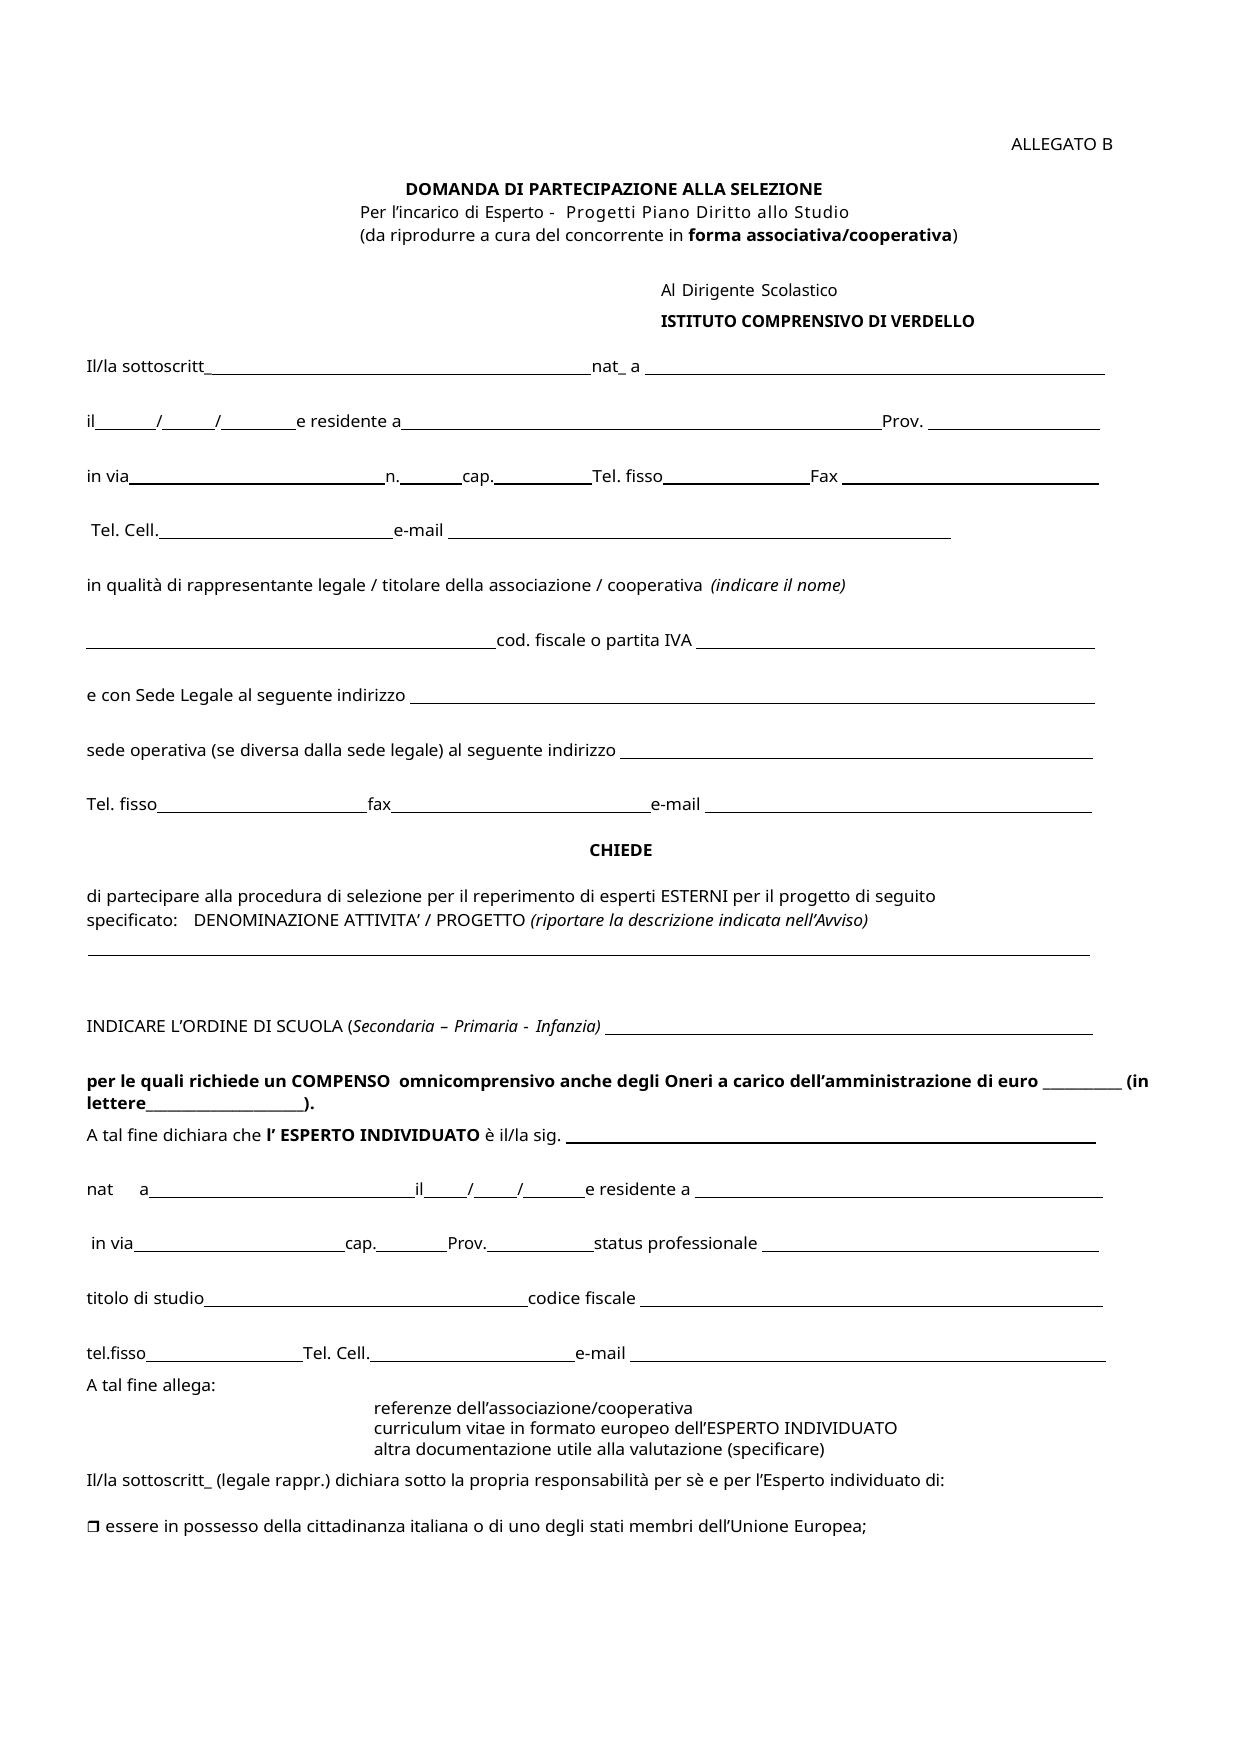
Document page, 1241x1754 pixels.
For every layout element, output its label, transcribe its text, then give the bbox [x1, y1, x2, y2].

text A tal fine dichiara che l’ ESPERTO INDIVIDUATO è il/la sig. [86, 1123, 1167, 1146]
text Tel. fisso fax e-mail [86, 793, 1167, 815]
text DOMANDA DI PARTECIPAZIONE ALLA SELEZIONE [405, 178, 1167, 201]
text Il/la sottoscritt_ nat_ a [86, 355, 1167, 378]
list altra documentazione utile alla valutazione (specificare) [305, 1439, 1167, 1459]
text sede operativa (se diversa dalla sede legale) al seguente indirizzo [86, 738, 1167, 761]
text in via n. cap. Tel. fisso Fax [86, 464, 1167, 487]
list referenze dell’associazione/cooperativa [305, 1398, 1167, 1418]
text ALLEGATO B [100, 133, 1113, 155]
text Al Dirigente Scolastico [661, 278, 1167, 301]
text CHIEDE [446, 839, 795, 862]
text titolo di studio codice fiscale [86, 1287, 1167, 1309]
text il / / e residente a Prov. [86, 410, 1167, 433]
text (da riprodurre a cura del concorrente in forma associativa/cooperativa) [360, 224, 1166, 247]
text tel.fisso Tel. Cell. e-mail [86, 1342, 1107, 1365]
text Tel. Cell. e-mail [91, 519, 1167, 542]
text per le quali richiede un COMPENSO omnicomprensivo anche degli Oneri a carico dell’amministrazione di euro ___________ (in lettere______________________). [86, 1069, 1167, 1115]
text cod. fiscale o partita IVA [86, 628, 1167, 651]
text e con Sede Legale al seguente indirizzo [86, 683, 1167, 706]
text nat a il / / e residente a [86, 1178, 1167, 1200]
text ISTITUTO COMPRENSIVO DI VERDELLO [661, 309, 1167, 332]
text Il/la sottoscritt_ (legale rappr.) dichiara sotto la propria responsabilità per sè e per l’Esperto individuato di: [86, 1469, 1167, 1492]
text in via cap. Prov. status professionale [91, 1232, 1167, 1254]
list essere in possesso della cittadinanza italiana o di uno degli stati membri dell’Unione Europea; [86, 1515, 1167, 1538]
text A tal fine allega: [86, 1374, 1107, 1397]
text INDICARE L’ORDINE DI SCUOLA (Secondaria – Primaria - Infanzia) [86, 1014, 1167, 1037]
text in qualità di rappresentante legale / titolare della associazione / cooperativa (indicare il nome) [86, 574, 1167, 597]
text Per l’incarico di Esperto - Progetti Piano Diritto allo Studio [360, 201, 1166, 224]
list curriculum vitae in formato europeo dell’ESPERTO INDIVIDUATO [305, 1418, 1167, 1439]
text di partecipare alla procedura di selezione per il reperimento di esperti ESTERNI per il progetto di seguito specificato: DENOMINAZIONE ATTIVITA’ / PROGETTO (riportare la descrizione indicata nell’Avviso) [86, 885, 1024, 931]
